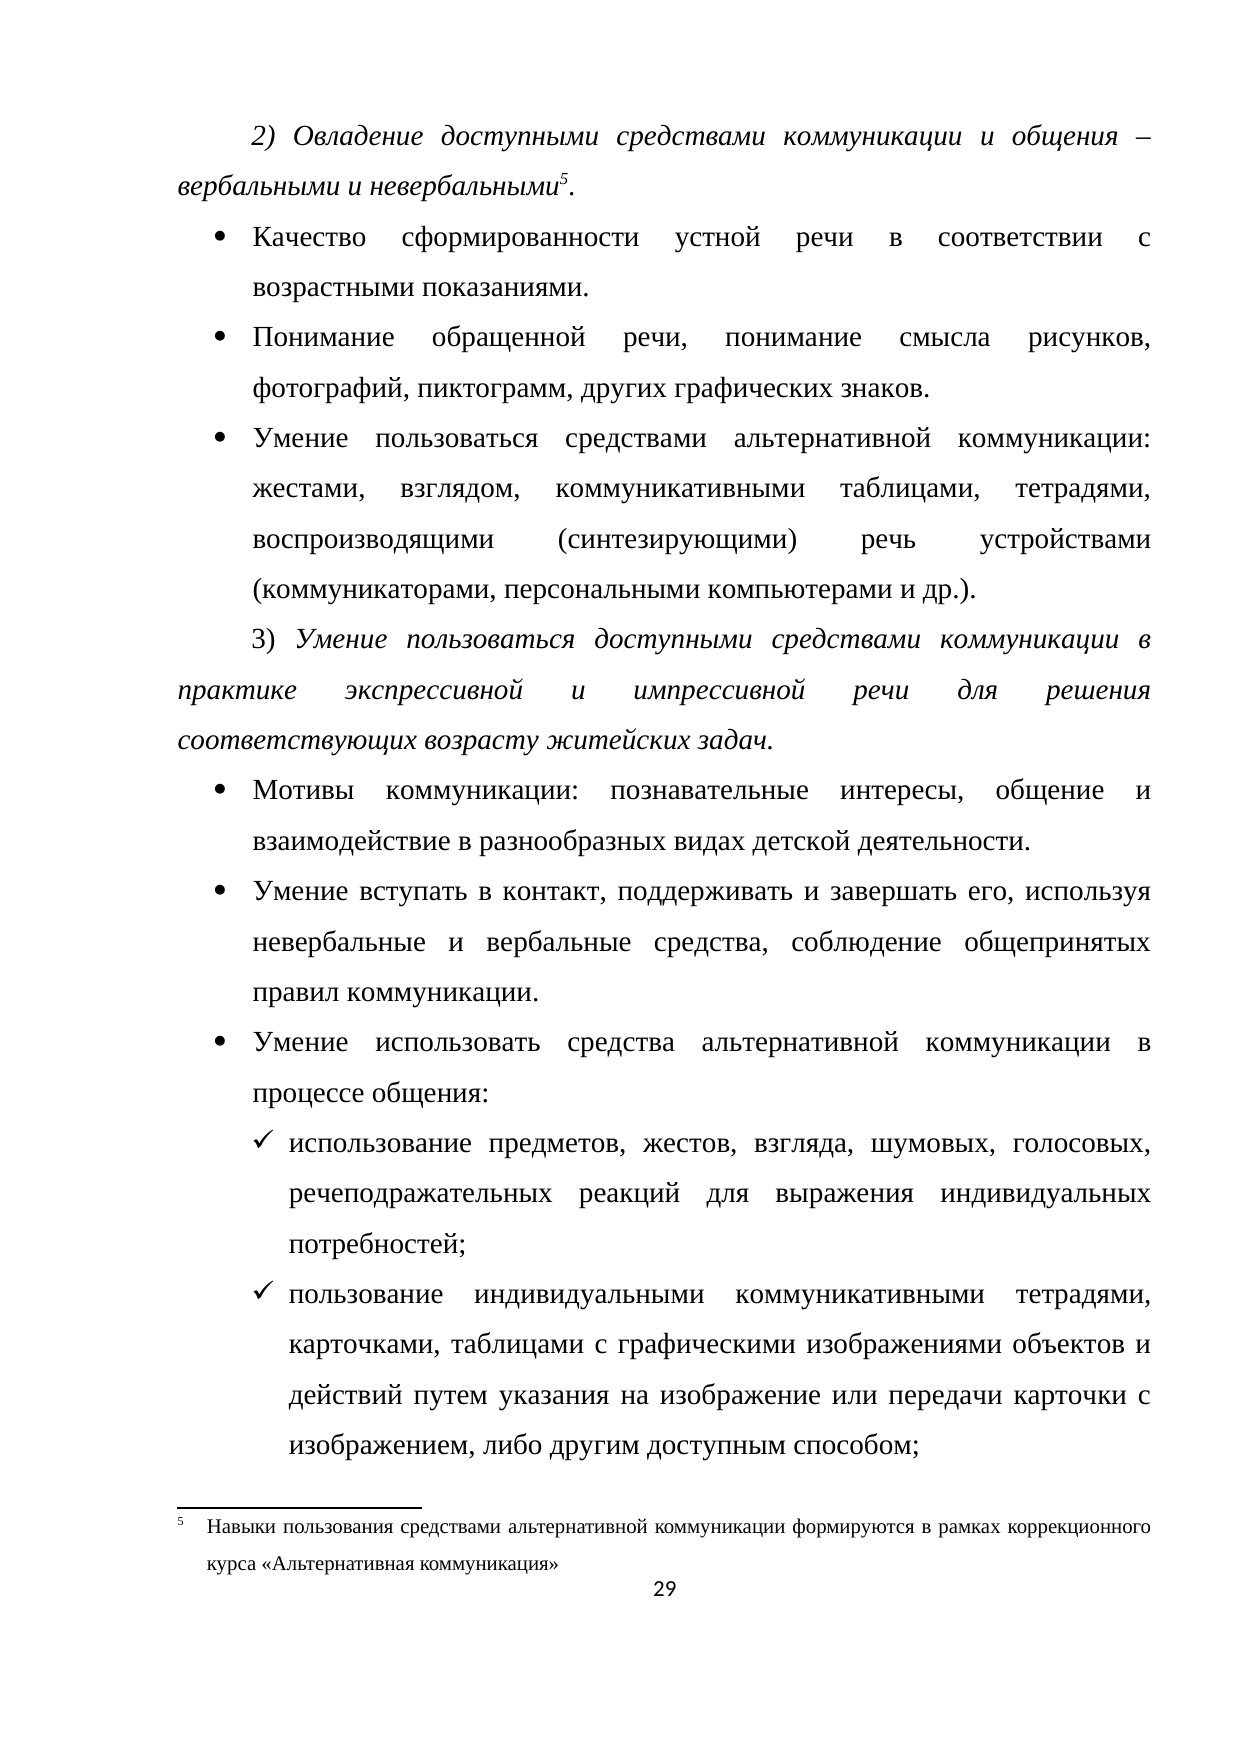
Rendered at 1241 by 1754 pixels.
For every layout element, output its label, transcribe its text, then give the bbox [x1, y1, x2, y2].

list Мотивы коммуникации: познавательные интересы, общение и взаимодействие в разнообразных видах детской деятельности. [215, 772, 1152, 856]
list использование предметов, жестов, взгляда, шумовых, голосовых, речеподражательных реакций для выражения индивидуальных потребностей; [251, 1125, 1152, 1259]
list Умение вступать в контакт, поддерживать и завершать его, используя невербальные и вербальные средства, соблюдение общепринятых правил коммуникации. [215, 873, 1152, 1007]
text 2) Овладение доступными средствами коммуникации и общения – вербальными и невербальными. [177, 118, 1152, 202]
list Понимание обращенной речи, понимание смысла рисунков, фотографий, пиктограмм, других графических знаков. [215, 319, 1152, 403]
list Умение использовать средства альтернативной коммуникации в процессе общения: [215, 1024, 1152, 1108]
list Умение пользоваться средствами альтернативной коммуникации: жестами, взглядом, коммуникативными таблицами, тетрадями, воспроизводящими (синтезирующими) речь устройствами (коммуникаторами, персональными компьютерами и др.). [215, 420, 1152, 605]
list Качество сформированности устной речи в соответствии с возрастными показаниями. [215, 219, 1152, 303]
list пользование индивидуальными коммуникативными тетрадями, карточками, таблицами с графическими изображениями объектов и действий путем указания на изображение или передачи карточки с изображением, либо другим доступным способом; [251, 1276, 1152, 1461]
text 3) Умение пользоваться доступными средствами коммуникации в практике экспрессивной и импрессивной речи для решения соответствующих возрасту житейских задач. [177, 622, 1152, 756]
